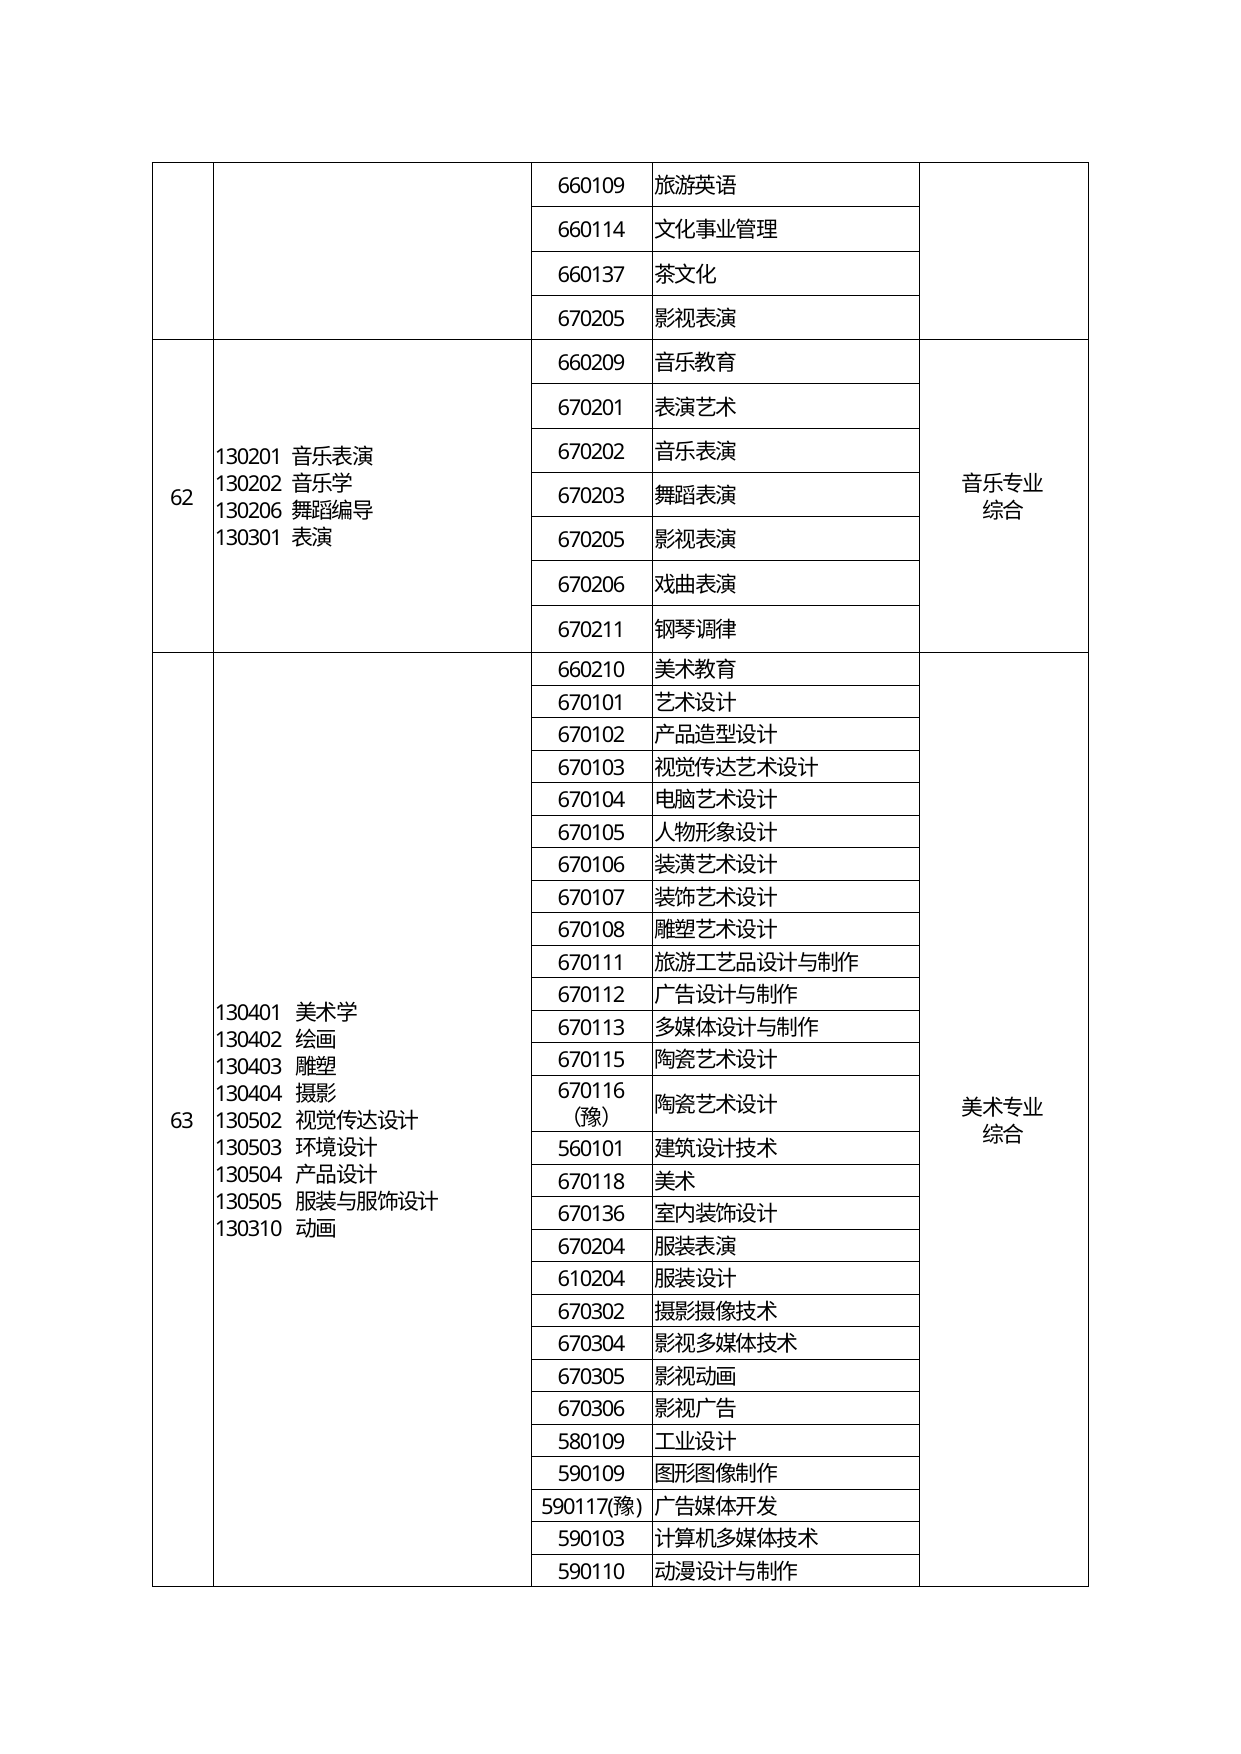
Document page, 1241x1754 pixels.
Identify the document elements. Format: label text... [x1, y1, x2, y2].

table_cell 670104 [532, 783, 652, 814]
table_cell 590109 [532, 1457, 652, 1489]
table_cell 影视表演 [653, 296, 919, 339]
table_cell 艺术设计 [653, 686, 919, 717]
table_cell 670113 [532, 1011, 652, 1042]
table_cell 室内装饰设计 [653, 1197, 919, 1229]
table_cell 670202 [532, 429, 652, 472]
table_cell 590117(豫) [532, 1490, 652, 1521]
table_cell 美术 [653, 1165, 919, 1196]
table_cell 广告媒体开发 [653, 1490, 919, 1521]
table_cell 音乐表演 [653, 429, 919, 472]
table_cell 音乐教育 [653, 340, 919, 383]
table_cell 美术教育 [653, 653, 919, 684]
table_cell 人物形象设计 [653, 816, 919, 847]
table_cell 美术专业 综合 [920, 653, 1088, 1586]
table_cell 660109 [532, 163, 652, 206]
table_cell 影视广告 [653, 1392, 919, 1424]
table_cell 670136 [532, 1197, 652, 1229]
table_cell 560101 [532, 1132, 652, 1164]
table_cell 雕塑艺术设计 [653, 913, 919, 944]
table_cell 63 [153, 653, 213, 1586]
table_cell 670201 [532, 384, 652, 428]
table_cell 670111 [532, 946, 652, 977]
table_cell 工业设计 [653, 1425, 919, 1456]
table_cell 670205 [532, 517, 652, 560]
table_cell 670116（豫） [532, 1076, 652, 1131]
table_cell 660210 [532, 653, 652, 684]
table_cell 580109 [532, 1425, 652, 1456]
table_cell 670302 [532, 1295, 652, 1326]
table_cell 660114 [532, 207, 652, 251]
table_cell 旅游工艺品设计与制作 [653, 946, 919, 977]
table_cell 670115 [532, 1043, 652, 1074]
table_cell 590103 [532, 1522, 652, 1554]
table_cell 670106 [532, 848, 652, 879]
table_cell 影视表演 [653, 517, 919, 560]
table_cell 130201 音乐表演 130202 音乐学 130206 舞蹈编导 130301 表演 [214, 340, 531, 652]
table_cell 670107 [532, 881, 652, 912]
table_cell 610204 [532, 1262, 652, 1294]
table_cell 广告设计与制作 [653, 978, 919, 1009]
table_cell 多媒体设计与制作 [653, 1011, 919, 1042]
table_cell 影视多媒体技术 [653, 1327, 919, 1359]
table_cell 戏曲表演 [653, 561, 919, 605]
table_cell 670105 [532, 816, 652, 847]
table_cell 视觉传达艺术设计 [653, 751, 919, 782]
table_cell 陶瓷艺术设计 [653, 1076, 919, 1131]
table_cell 670108 [532, 913, 652, 944]
table_cell 文化事业管理 [653, 207, 919, 251]
table_cell 装潢艺术设计 [653, 848, 919, 879]
table_cell 电脑艺术设计 [653, 783, 919, 814]
table_cell 670305 [532, 1360, 652, 1391]
table_cell 590110 [532, 1555, 652, 1586]
table_cell 670211 [532, 606, 652, 652]
table_cell 660137 [532, 252, 652, 295]
table_cell 670306 [532, 1392, 652, 1424]
table_cell 670118 [532, 1165, 652, 1196]
table_cell 装饰艺术设计 [653, 881, 919, 912]
table_cell 62 [153, 340, 213, 652]
table_cell 660209 [532, 340, 652, 383]
table_cell 旅游英语 [653, 163, 919, 206]
table_cell 茶文化 [653, 252, 919, 295]
table_cell 动漫设计与制作 [653, 1555, 919, 1586]
table_cell 舞蹈表演 [653, 473, 919, 516]
table_cell 670102 [532, 718, 652, 749]
table_cell 计算机多媒体技术 [653, 1522, 919, 1554]
table_cell 图形图像制作 [653, 1457, 919, 1489]
table_cell 音乐专业 综合 [920, 340, 1088, 652]
table_cell 产品造型设计 [653, 718, 919, 749]
table_cell 670203 [532, 473, 652, 516]
table_cell 服装表演 [653, 1230, 919, 1261]
table_cell 670103 [532, 751, 652, 782]
table_cell 670304 [532, 1327, 652, 1359]
table_cell 建筑设计技术 [653, 1132, 919, 1164]
table_cell 670205 [532, 296, 652, 339]
table_cell 表演艺术 [653, 384, 919, 428]
table_cell 摄影摄像技术 [653, 1295, 919, 1326]
table_cell 服装设计 [653, 1262, 919, 1294]
table_cell 130401 美术学 130402 绘画 130403 雕塑 130404 摄影 130502 视觉传达设计 130503 环境设计 130504 产品设计 130505 服装与服饰设计 130310 动画 [214, 653, 531, 1586]
table_cell 670101 [532, 686, 652, 717]
table_cell 钢琴调律 [653, 606, 919, 652]
table_cell 670112 [532, 978, 652, 1009]
table_cell 670206 [532, 561, 652, 605]
table_cell 陶瓷艺术设计 [653, 1043, 919, 1074]
table_cell 670204 [532, 1230, 652, 1261]
table_cell 影视动画 [653, 1360, 919, 1391]
